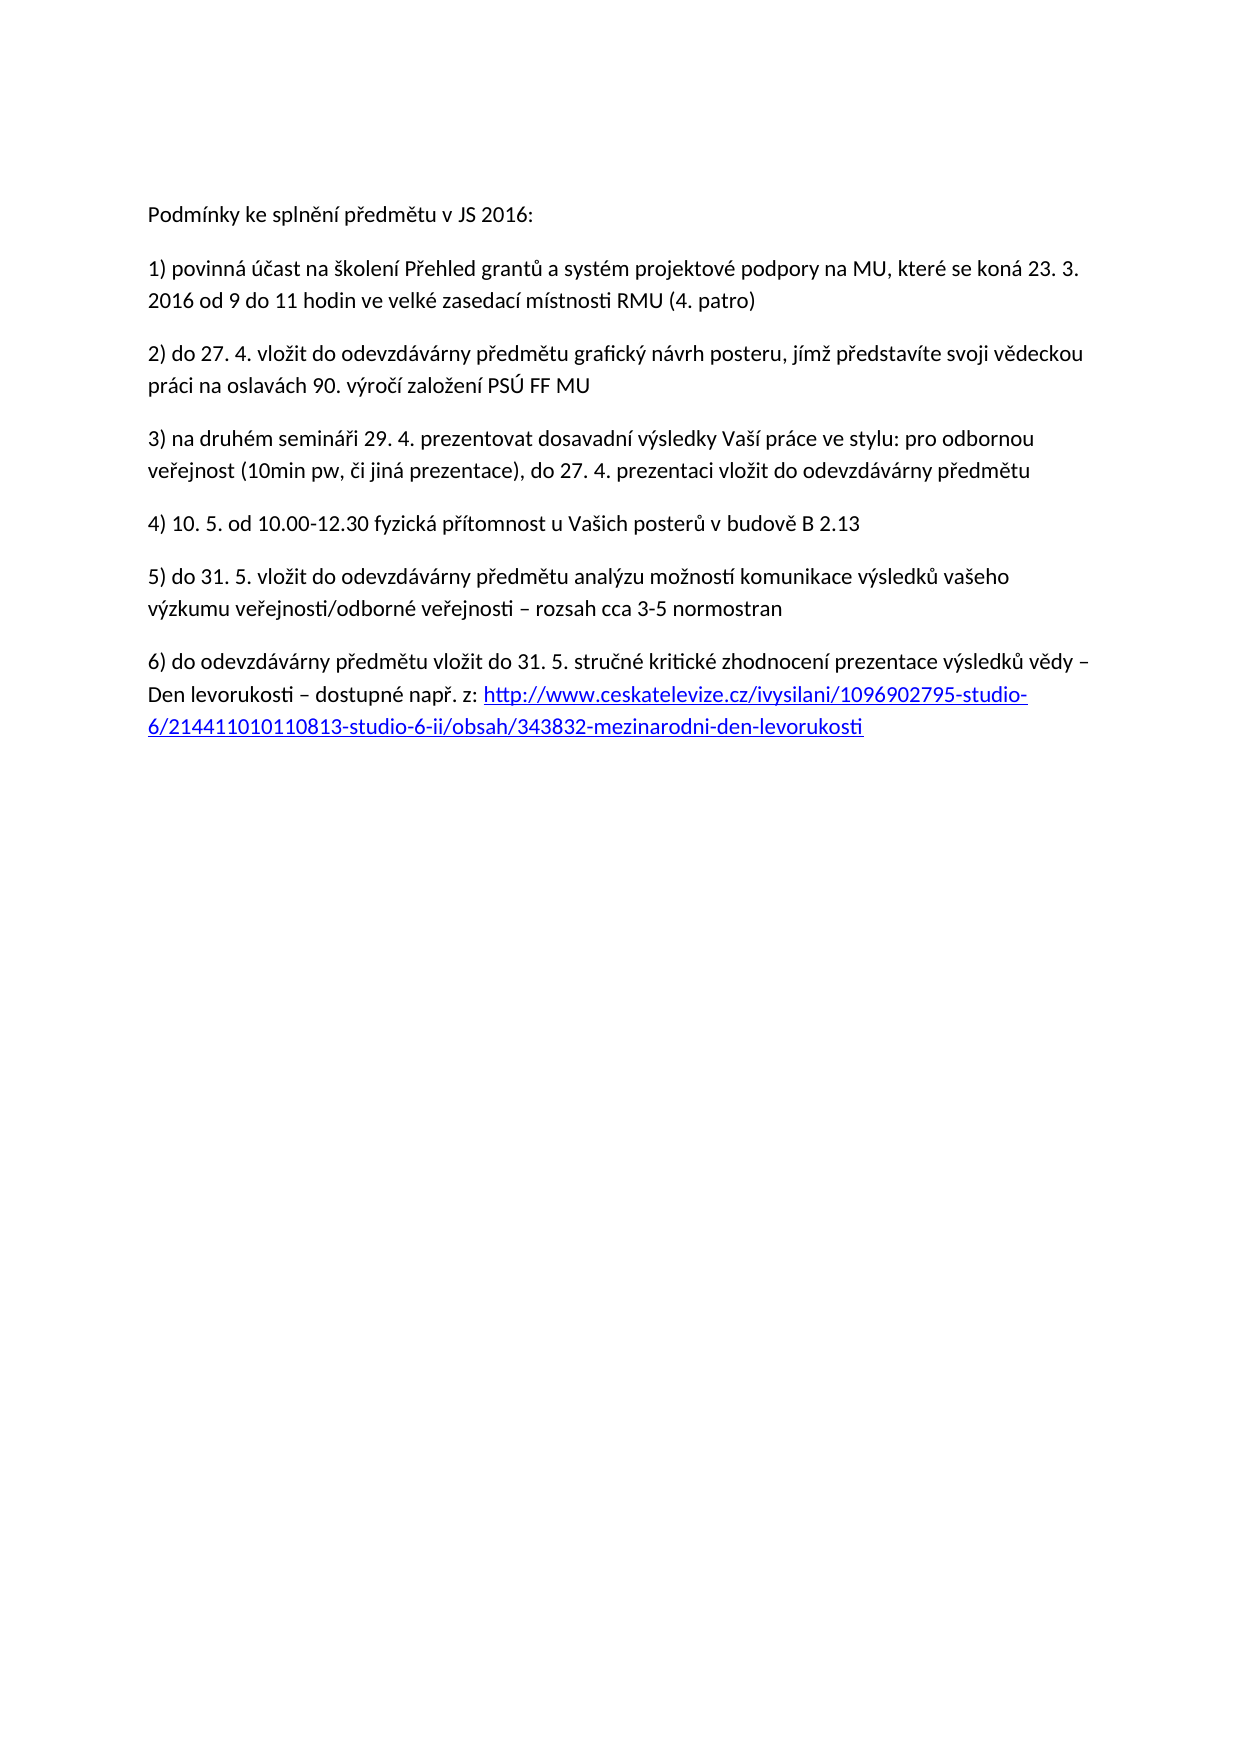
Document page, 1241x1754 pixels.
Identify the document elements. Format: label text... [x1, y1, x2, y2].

text 4) 10. 5. od 10.00-12.30 fyzická přítomnost u Vašich posterů v budově B 2.13 [148, 509, 1093, 537]
text 6) do odevzdávárny předmětu vložit do 31. 5. stručné kritické zhodnocení prezentace výsledků vědy – Den levorukosti – dostupné např. z: http://www.ceskatelevize.cz/ivysilani/1096902795-studio-6/214411010110813-studio-6-ii/obsah/343832-mezinarodni-den-levorukosti [148, 647, 1093, 740]
text 2) do 27. 4. vložit do odevzdávárny předmětu grafický návrh posteru, jímž představíte svoji vědeckou práci na oslavách 90. výročí založení PSÚ FF MU [148, 339, 1093, 399]
text 1) povinná účast na školení Přehled grantů a systém projektové podpory na MU, které se koná 23. 3. 2016 od 9 do 11 hodin ve velké zasedací místnosti RMU (4. patro) [148, 254, 1093, 314]
text Podmínky ke splnění předmětu v JS 2016: [148, 201, 1093, 229]
text 3) na druhém semináři 29. 4. prezentovat dosavadní výsledky Vaší práce ve stylu: pro odbornou veřejnost (10min pw, či jiná prezentace), do 27. 4. prezentaci vložit do odevzdávárny předmětu [148, 424, 1093, 484]
text 5) do 31. 5. vložit do odevzdávárny předmětu analýzu možností komunikace výsledků vašeho výzkumu veřejnosti/odborné veřejnosti – rozsah cca 3-5 normostran [148, 562, 1093, 622]
